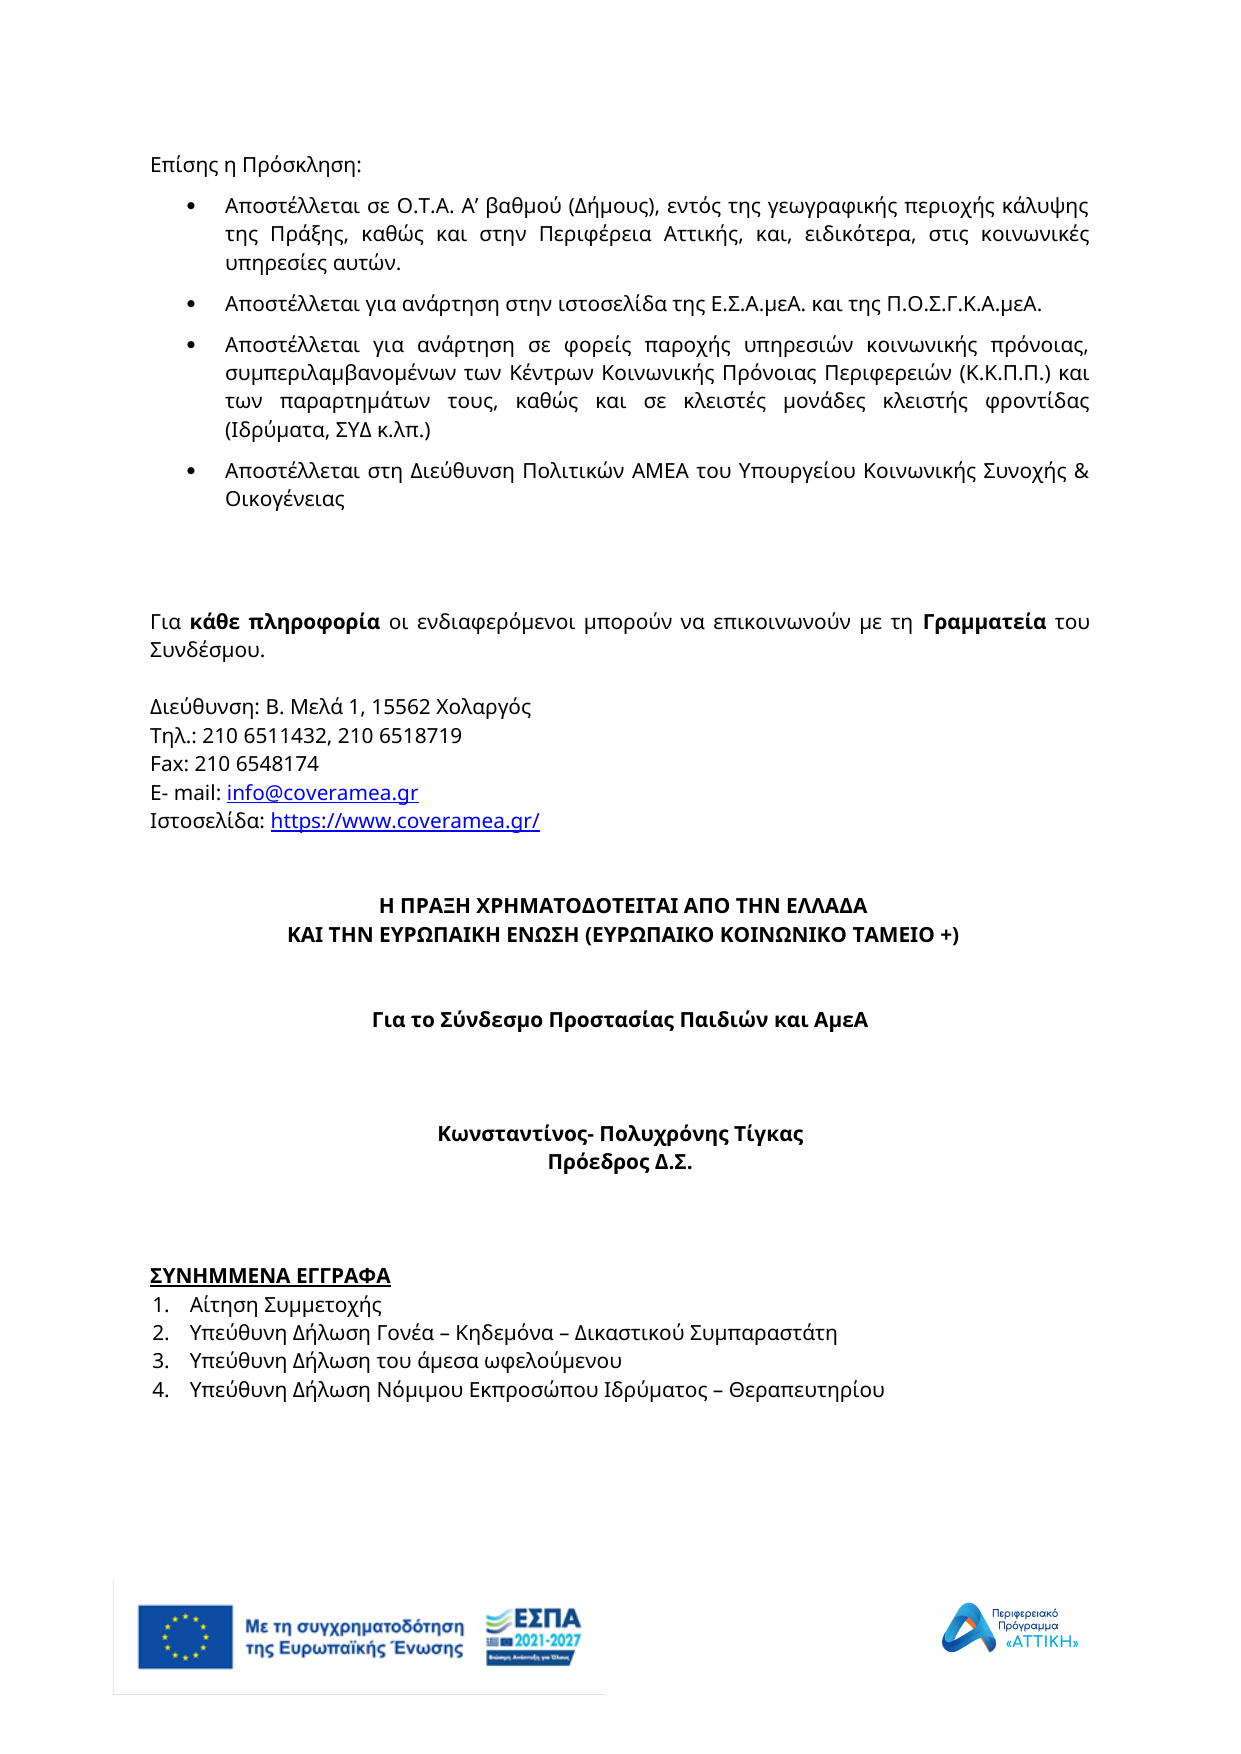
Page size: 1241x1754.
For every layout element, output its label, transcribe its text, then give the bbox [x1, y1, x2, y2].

text Για το Σύνδεσμο Προστασίας Παιδιών και ΑμεΑ [150, 1005, 1090, 1034]
list Αποστέλλεται σε Ο.Τ.Α. Α’ βαθμού (Δήμους), εντός της γεωγραφικής περιοχής κάλυψης της Πράξης, καθώς και στην Περιφέρεια Αττικής, και, ειδικότερα, στις κοινωνικές υπηρεσίες αυτών. [187, 191, 1090, 276]
text Fax: 210 6548174 [150, 749, 1090, 778]
text Επίσης η Πρόσκληση: [150, 150, 1090, 178]
text Διεύθυνση: B. Mελά 1, 15562 Χολαργός [150, 692, 1090, 721]
picture [112, 1580, 605, 1696]
text Πρόεδρος Δ.Σ. [150, 1147, 1090, 1176]
list Υπεύθυνη Δήλωση Γονέα – Κηδεμόνα – Δικαστικού Συμπαραστάτη [152, 1318, 1090, 1347]
text Κωνσταντίνος- Πολυχρόνης Τίγκας [150, 1119, 1090, 1147]
text Ιστοσελίδα: https://www.coveramea.gr/ [150, 806, 1090, 835]
text Η ΠΡΑΞΗ ΧΡΗΜΑΤΟΔΟΤΕΙΤΑΙ ΑΠΟ ΤΗΝ ΕΛΛΑΔΑ [32, 892, 1214, 920]
text Για κάθε πληροφορία οι ενδιαφερόμενοι μπορούν να επικοινωνούν με τη Γραμματεία του Συνδέσμου. [150, 607, 1090, 664]
list Αίτηση Συμμετοχής [152, 1290, 1090, 1318]
picture [933, 1592, 1083, 1661]
list Αποστέλλεται για ανάρτηση στην ιστοσελίδα της Ε.Σ.Α.μεΑ. και της Π.Ο.Σ.Γ.Κ.Α.μεΑ. [187, 289, 1090, 317]
text ΚΑΙ ΤΗΝ ΕΥΡΩΠΑΙΚΗ ΕΝΩΣΗ (ΕΥΡΩΠΑΙΚΟ ΚΟΙΝΩΝΙΚΟ ΤΑΜΕΙΟ +) [32, 920, 1214, 948]
text Τηλ.: 210 6511432, 210 6518719 [150, 721, 1090, 749]
list Υπεύθυνη Δήλωση Νόμιμου Εκπροσώπου Ιδρύματος – Θεραπευτηρίου [152, 1375, 1090, 1403]
list Αποστέλλεται στη Διεύθυνση Πολιτικών ΑΜΕΑ του Υπουργείου Κοινωνικής Συνοχής & Οικογένειας [187, 456, 1090, 513]
list Αποστέλλεται για ανάρτηση σε φορείς παροχής υπηρεσιών κοινωνικής πρόνοιας, συμπεριλαμβανομένων των Κέντρων Κοινωνικής Πρόνοιας Περιφερειών (Κ.Κ.Π.Π.) και των παραρτημάτων τους, καθώς και σε κλειστές μονάδες κλειστής φροντίδας (Ιδρύματα, ΣΥΔ κ.λπ.) [187, 330, 1090, 443]
list Υπεύθυνη Δήλωση του άμεσα ωφελούμενου [152, 1347, 1090, 1375]
text E- mail: info@coveramea.gr [150, 778, 1090, 806]
text ΣΥΝΗΜΜΕΝΑ ΕΓΓΡΑΦΑ [150, 1261, 1090, 1290]
